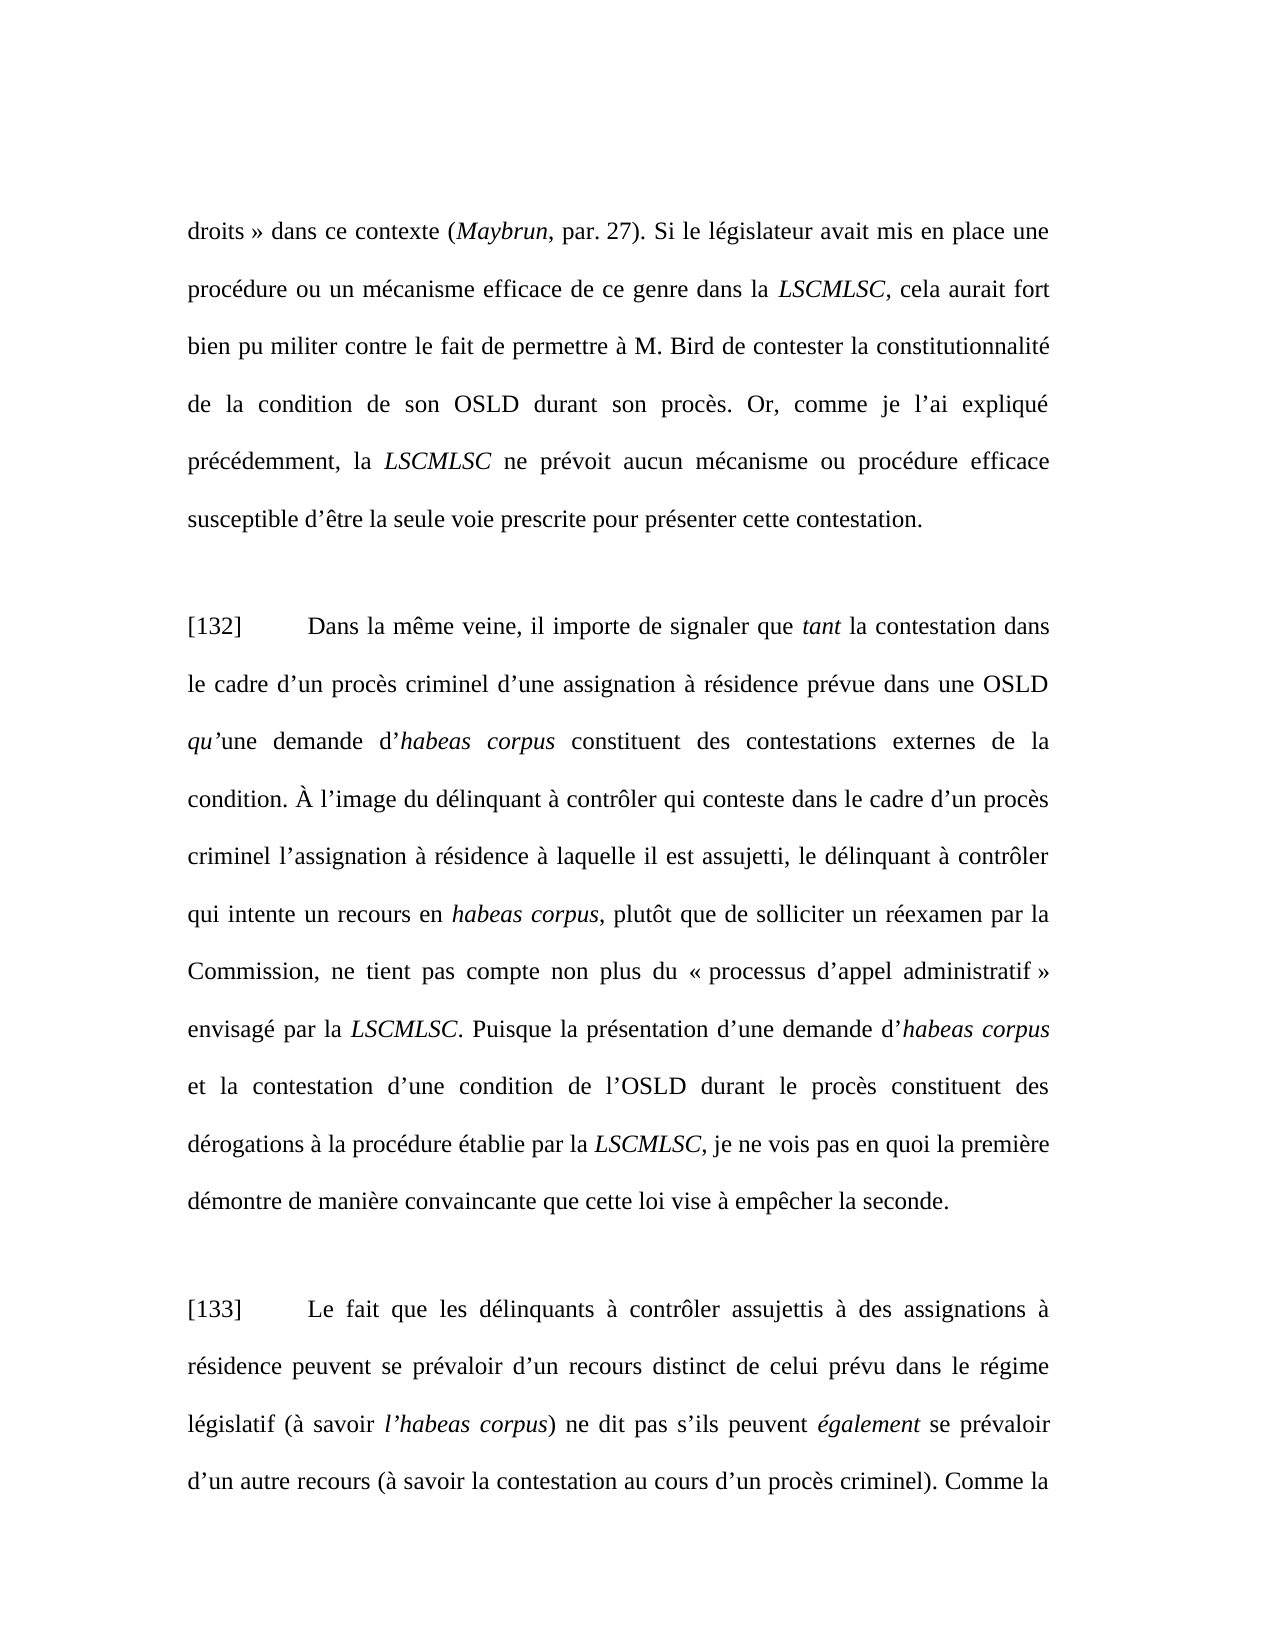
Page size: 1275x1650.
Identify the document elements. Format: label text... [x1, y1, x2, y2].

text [187, 1294, 1050, 1495]
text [187, 216, 1050, 533]
text Dans la même veine, il importe de signaler que tant la contestation dans le cadre d’un procès criminel d’une assignation à résidence prévue dans une OSLD qu’une demande d’habeas corpus constituent des contestations externes de la condition. À l’image du délinquant à contrôler qui conteste dans le cadre d’un procès criminel l’assignation à résidence à laquelle il est assujetti, le délinquant à contrôler qui intente un recours en habeas corpus, plutôt que de solliciter un réexamen par la Commission, ne tient pas compte non plus du « processus d’appel administratif » envisagé par la LSCMLSC. Puisque la présentation d’une demande d’habeas corpus et la contestation d’une condition de l’OSLD durant le procès constituent des dérogations à la procédure établie par la LSCMLSC, je ne vois pas en quoi la première démontre de manière convaincante que cette loi vise à empêcher la seconde. [187, 611, 1050, 1215]
